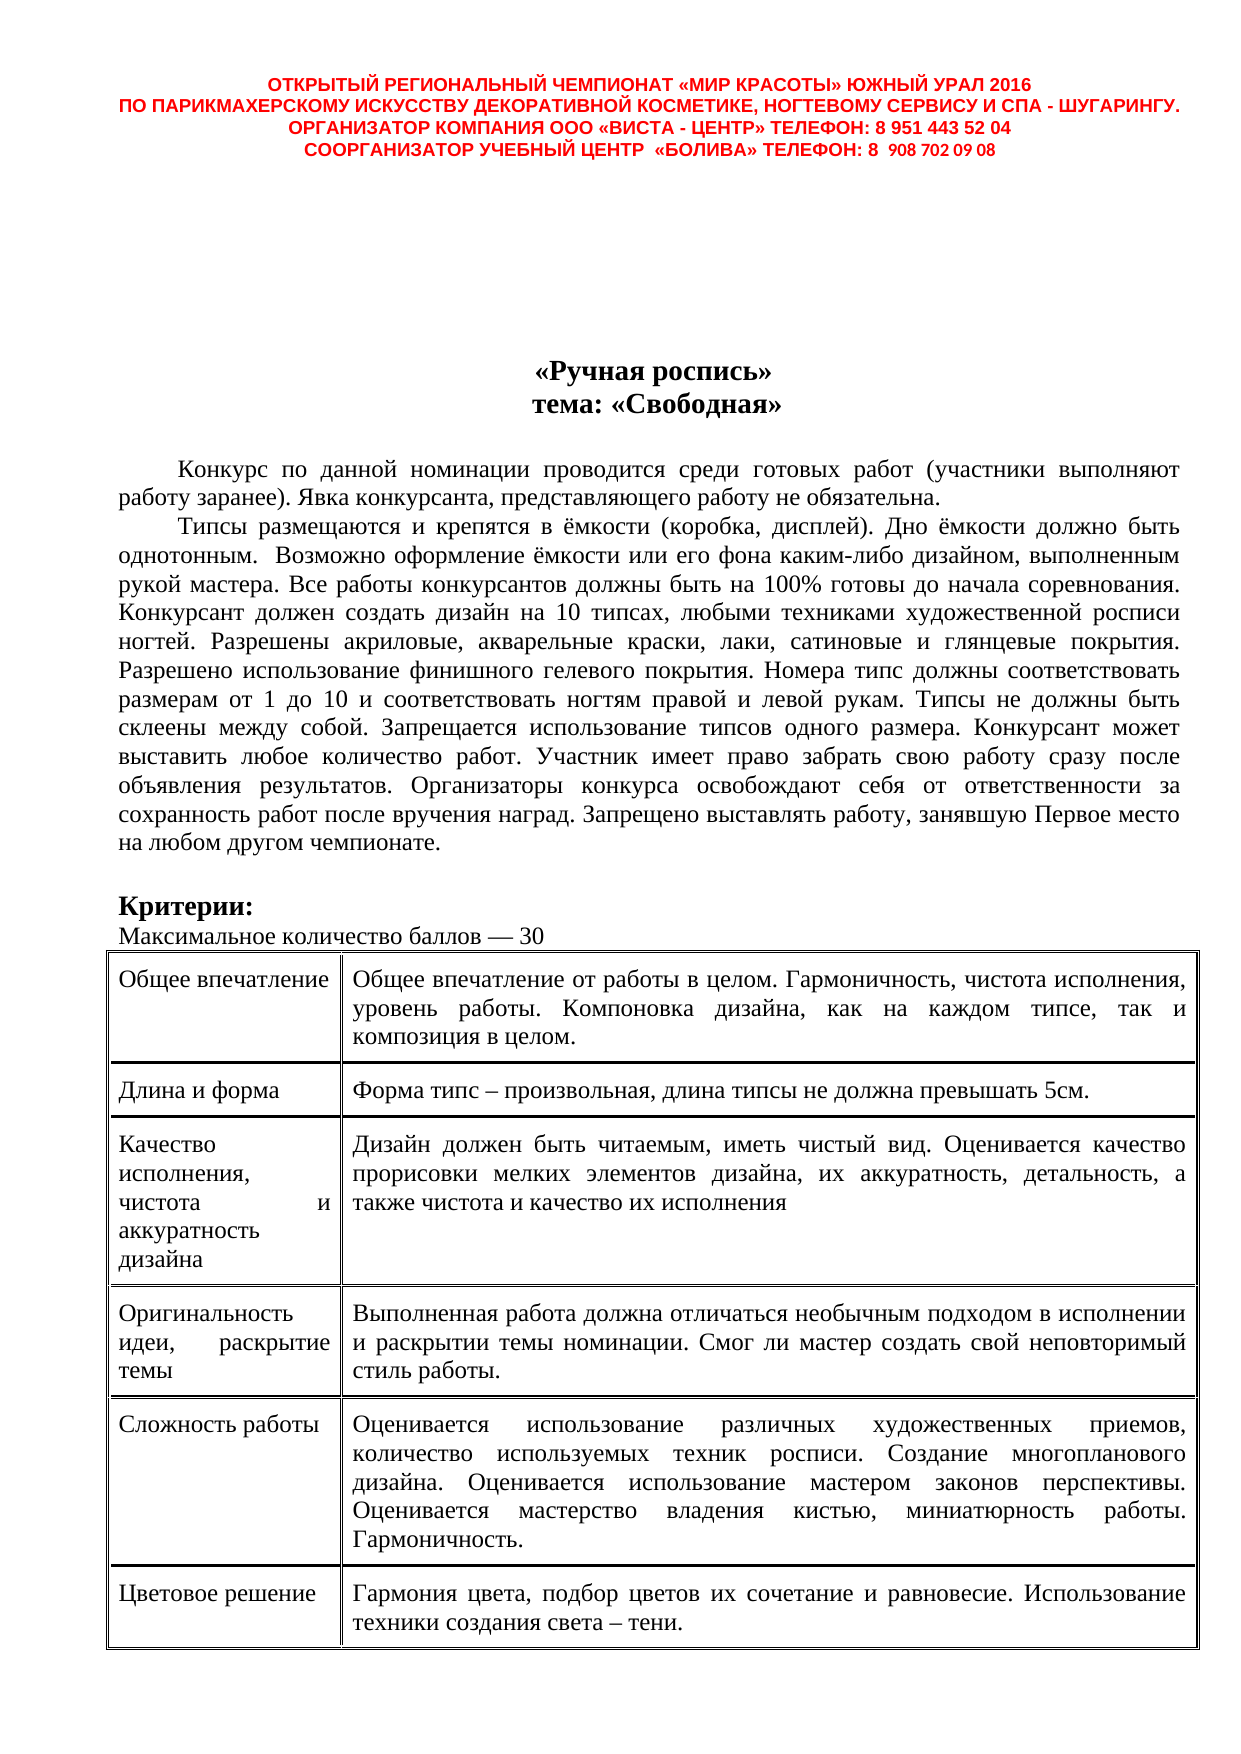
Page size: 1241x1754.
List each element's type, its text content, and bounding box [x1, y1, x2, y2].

text Критерии: [118, 888, 1181, 921]
table_cell Гармония цвета, подбор цветов их сочетание и равновесие. Использование техники создания света – тени. [341, 1564, 1196, 1647]
table_header Общее впечатление [109, 953, 341, 1061]
table_cell Качество исполнения, чистота и аккуратность дизайна [109, 1115, 340, 1284]
table_cell Выполненная работа должна отличаться необычным подходом в исполнении и раскрытии темы номинации. Смог ли мастер создать свой неповторимый стиль работы. [341, 1284, 1198, 1395]
table_cell Цветовое решение [109, 1564, 341, 1647]
text Конкурс по данной номинации проводится среди готовых работ (участники выполняют работу заранее). Явка конкурсанта, представляющего работу не обязательна. [118, 454, 1181, 511]
table_cell Длина и форма [109, 1061, 340, 1115]
text Типсы размещаются и крепятся в ёмкости (коробка, дисплей). Дно ёмкости должно быть однотонным. Возможно оформление ёмкости или его фона каким-либо дизайном, выполненным рукой мастера. Все работы конкурсантов должны быть на 100% готовы до начала соревнования. Конкурсант должен создать дизайн на 10 типсах, любыми техниками художественной росписи ногтей. Разрешены акриловые, акварельные краски, лаки, сатиновые и глянцевые покрытия. Разрешено использование финишного гелевого покрытия. Номера типс должны соответствовать размерам от 1 до 10 и соответствовать ногтям правой и левой рукам. Типсы не должны быть склеены между собой. Запрещается использование типсов одного размера. Конкурсант может выставить любое количество работ. Участник имеет право забрать свою работу сразу после объявления результатов. Организаторы конкурса освобождают себя от ответственности за сохранность работ после вручения наград. Запрещено выставлять работу, занявшую Первое место на любом другом чемпионате. [118, 511, 1181, 856]
table_cell Оценивается использование различных художественных приемов, количество используемых техник росписи. Создание многопланового дизайна. Оценивается использование мастером законов перспективы. Оценивается мастерство владения кистью, миниатюрность работы. Гармоничность. [343, 1395, 1197, 1564]
text «Ручная роспись» [118, 353, 1181, 387]
table_cell Сложность работы [109, 1395, 340, 1564]
text Максимальное количество баллов — 30 [118, 921, 1181, 950]
table_cell Дизайн должен быть читаемым, иметь чистый вид. Оценивается качество прорисовки мелких элементов дизайна, их аккуратность, детальность, а также чистота и качество их исполнения [343, 1115, 1196, 1284]
table_cell Оригинальность идеи, раскрытие темы [108, 1284, 341, 1395]
text тема: «Свободная» [118, 387, 1181, 420]
table_cell Форма типс – произвольная, длина типсы не должна превышать 5см. [343, 1061, 1196, 1115]
table_header Общее впечатление от работы в целом. Гармоничность, чистота исполнения, уровень работы. Компоновка дизайна, как на каждом типсе, так и композиция в целом. [341, 953, 1196, 1061]
